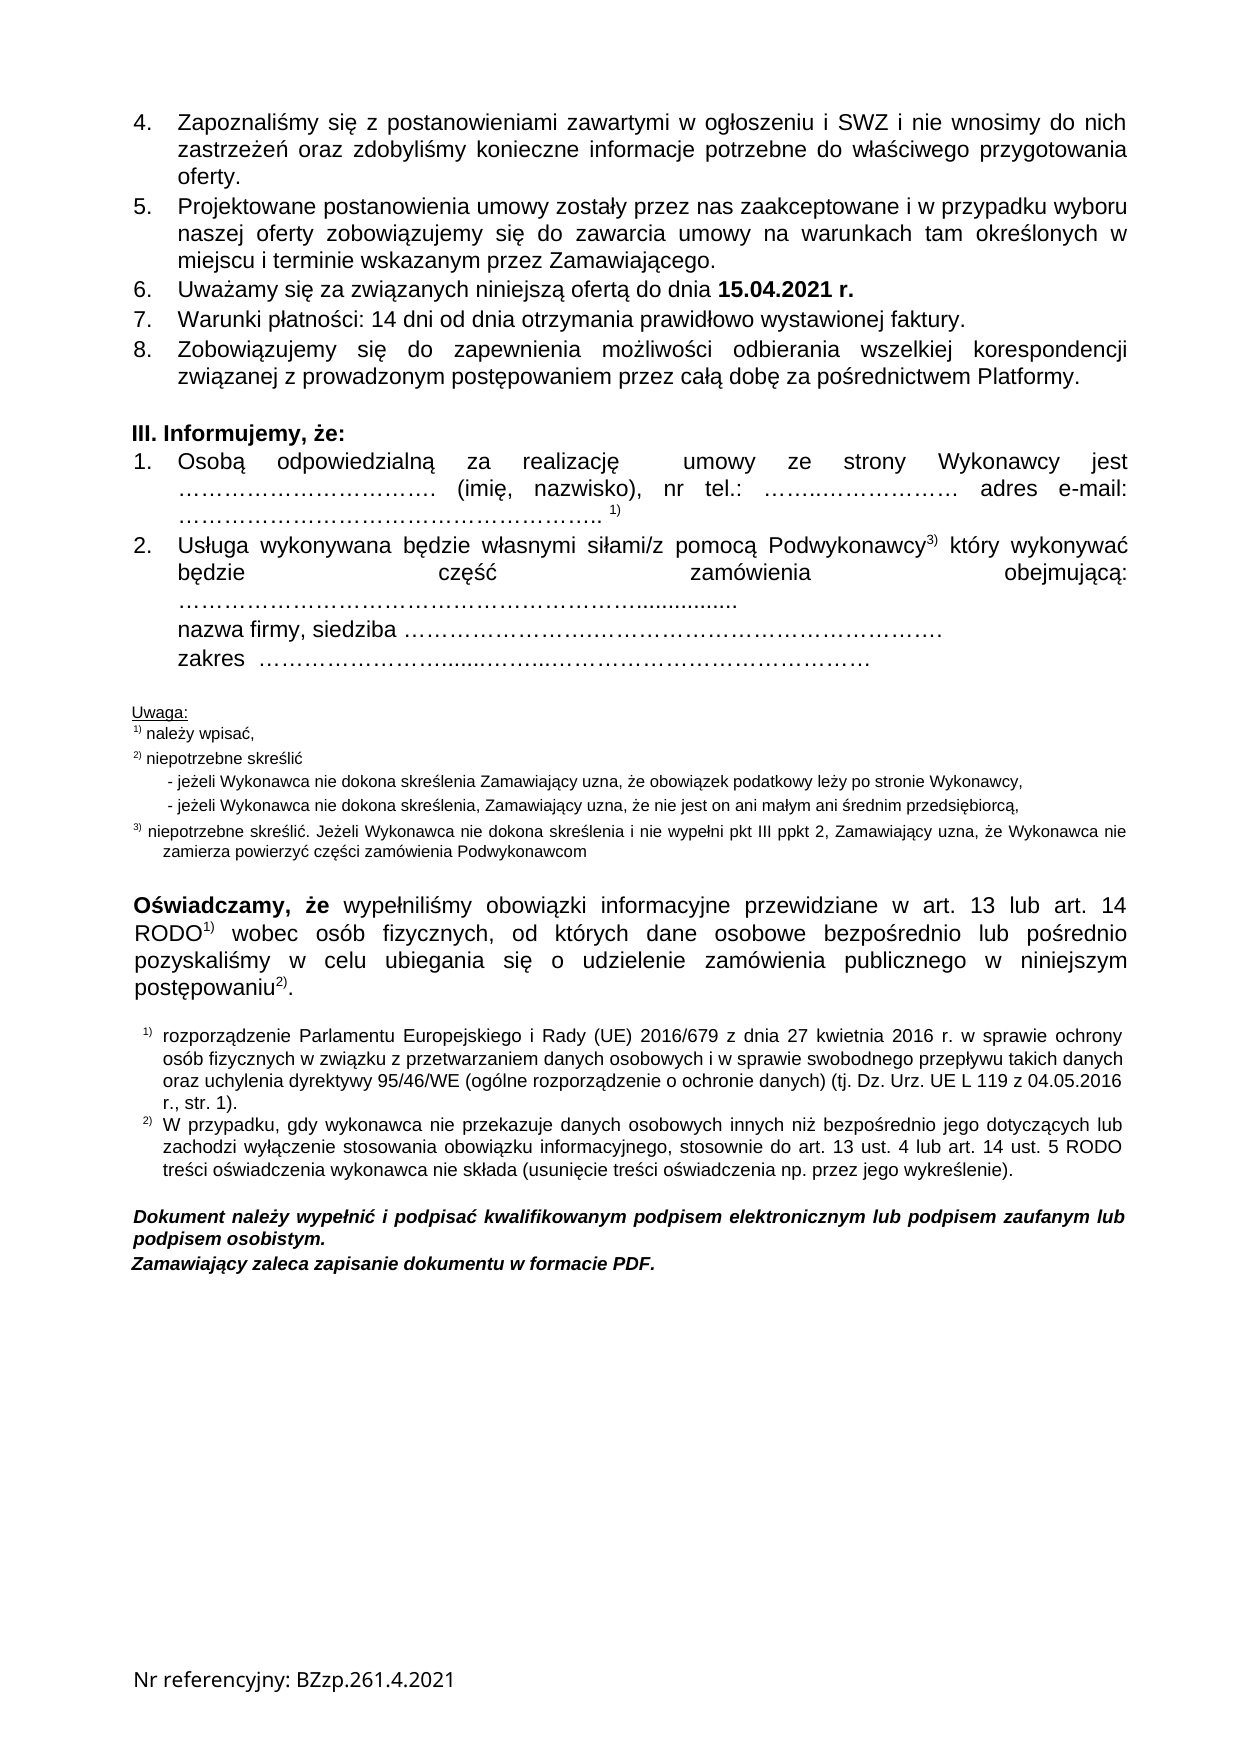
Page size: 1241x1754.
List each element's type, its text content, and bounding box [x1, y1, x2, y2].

list Usługa wykonywana będzie własnymi siłami/z pomocą Podwykonawcy3) który wykonywać będzie część zamówienia obejmującą: ……………………………………………………................ [133, 532, 1128, 613]
list Osobą odpowiedzialną za realizację umowy ze strony Wykonawcy jest ……………………………. (imię, nazwisko), nr tel.: ……..……………… adres e-mail:……………………………………………….. 1) [133, 448, 1128, 529]
list jeżeli Wykonawca nie dokona skreślenia Zamawiający uzna, że obowiązek podatkowy leży po stronie Wykonawcy, [167, 769, 1128, 792]
text Dokument należy wypełnić i podpisać kwalifikowanym podpisem elektronicznym lub podpisem zaufanym lub podpisem osobistym. [133, 1206, 1128, 1249]
text 3) niepotrzebne skreślić. Jeżeli Wykonawca nie dokona skreślenia i nie wypełni pkt III ppkt 2, Zamawiający uzna, że Wykonawca nie zamierza powierzyć części zamówienia Podwykonawcom [133, 822, 1128, 861]
list Projektowane postanowienia umowy zostały przez nas zaakceptowane i w przypadku wyboru naszej oferty zobowiązujemy się do zawarcia umowy na warunkach tam określonych w miejscu i terminie wskazanym przez Zamawiającego. [133, 193, 1128, 273]
text Zamawiający zaleca zapisanie dokumentu w formacie PDF. [131, 1253, 1128, 1274]
text 2) niepotrzebne skreślić [133, 749, 1128, 768]
list Zobowiązujemy się do zapewnienia możliwości odbierania wszelkiej korespondencji związanej z prowadzonym postępowaniem przez całą dobę za pośrednictwem Platformy. [133, 336, 1128, 389]
text III. Informujemy, że: [131, 420, 1123, 447]
text 1) należy wpisać, [133, 724, 1128, 743]
list jeżeli Wykonawca nie dokona skreślenia, Zamawiający uzna, że nie jest on ani małym ani średnim przedsiębiorcą, [167, 793, 1128, 816]
text nazwa firmy, siedziba …………………….………………………………………. [177, 616, 1128, 642]
list rozporządzenie Parlamentu Europejskiego i Rady (UE) 2016/679 z dnia 27 kwietnia 2016 r. w sprawie ochrony osób fizycznych w związku z przetwarzaniem danych osobowych i w sprawie swobodnego przepływu takich danych oraz uchylenia dyrektywy 95/46/WE (ogólne rozporządzenie o ochronie danych) (tj. Dz. Urz. UE L 119 z 04.05.2016 r., str. 1). [143, 1025, 1123, 1113]
text zakres …………………….......……...…………………………………… [177, 645, 1128, 672]
text Uwaga: [131, 703, 1128, 722]
text Oświadczamy, że wypełniliśmy obowiązki informacyjne przewidziane w art. 13 lub art. 14 RODO1) wobec osób fizycznych, od których dane osobowe bezpośrednio lub pośrednio pozyskaliśmy w celu ubiegania się o udzielenie zamówienia publicznego w niniejszym postępowaniu2). [133, 892, 1128, 1000]
list Zapoznaliśmy się z postanowieniami zawartymi w ogłoszeniu i SWZ i nie wnosimy do nich zastrzeżeń oraz zdobyliśmy konieczne informacje potrzebne do właściwego przygotowania oferty. [133, 109, 1128, 189]
list W przypadku, gdy wykonawca nie przekazuje danych osobowych innych niż bezpośrednio jego dotyczących lub zachodzi wyłączenie stosowania obowiązku informacyjnego, stosownie do art. 13 ust. 4 lub art. 14 ust. 5 RODO treści oświadczenia wykonawca nie składa (usunięcie treści oświadczenia np. przez jego wykreślenie). [143, 1114, 1123, 1180]
list Warunki płatności: 14 dni od dnia otrzymania prawidłowo wystawionej faktury. [133, 306, 1128, 332]
list Uważamy się za związanych niniejszą ofertą do dnia 15.04.2021 r. [133, 276, 1128, 303]
